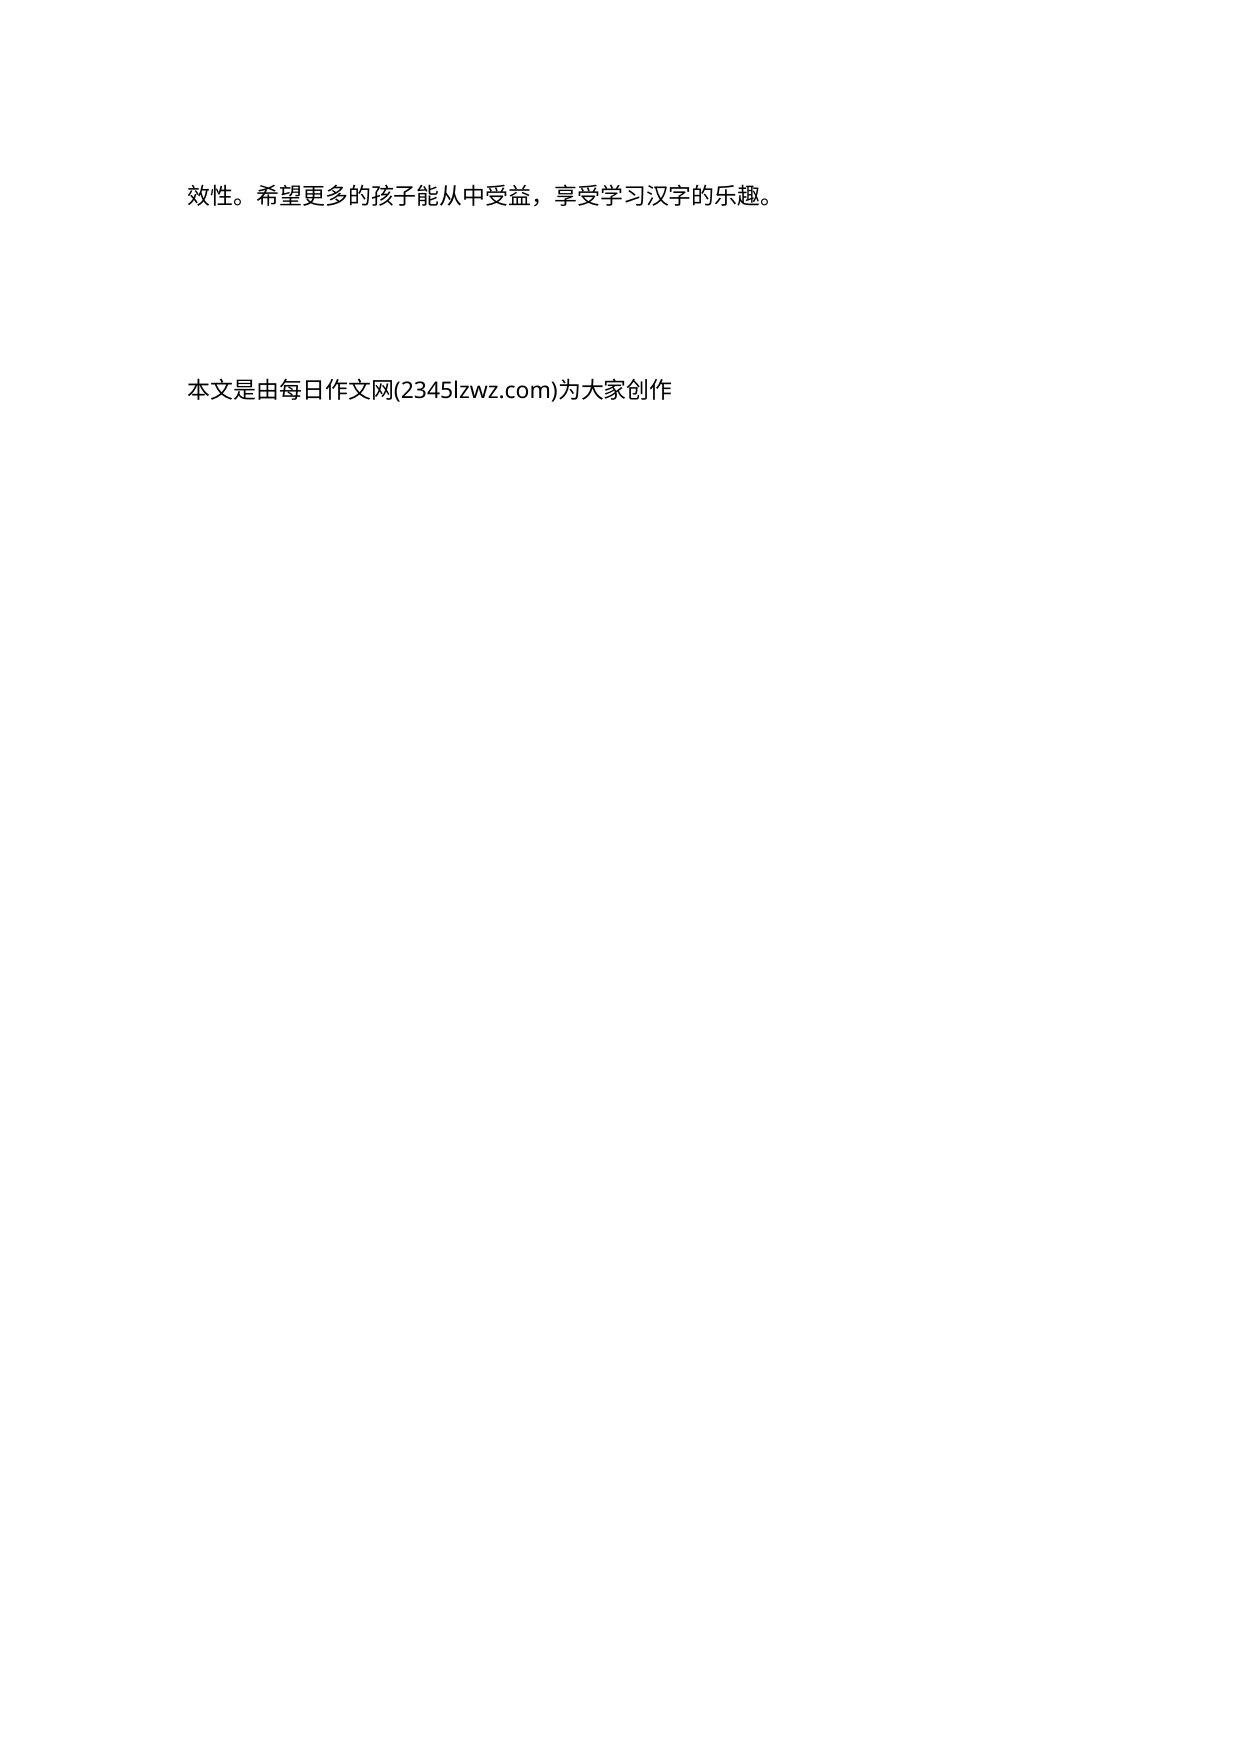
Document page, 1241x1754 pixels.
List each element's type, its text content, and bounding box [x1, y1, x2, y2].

text 本文是由每日作文网(2345lzwz.com)为大家创作 [187, 356, 1053, 421]
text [187, 162, 1053, 227]
